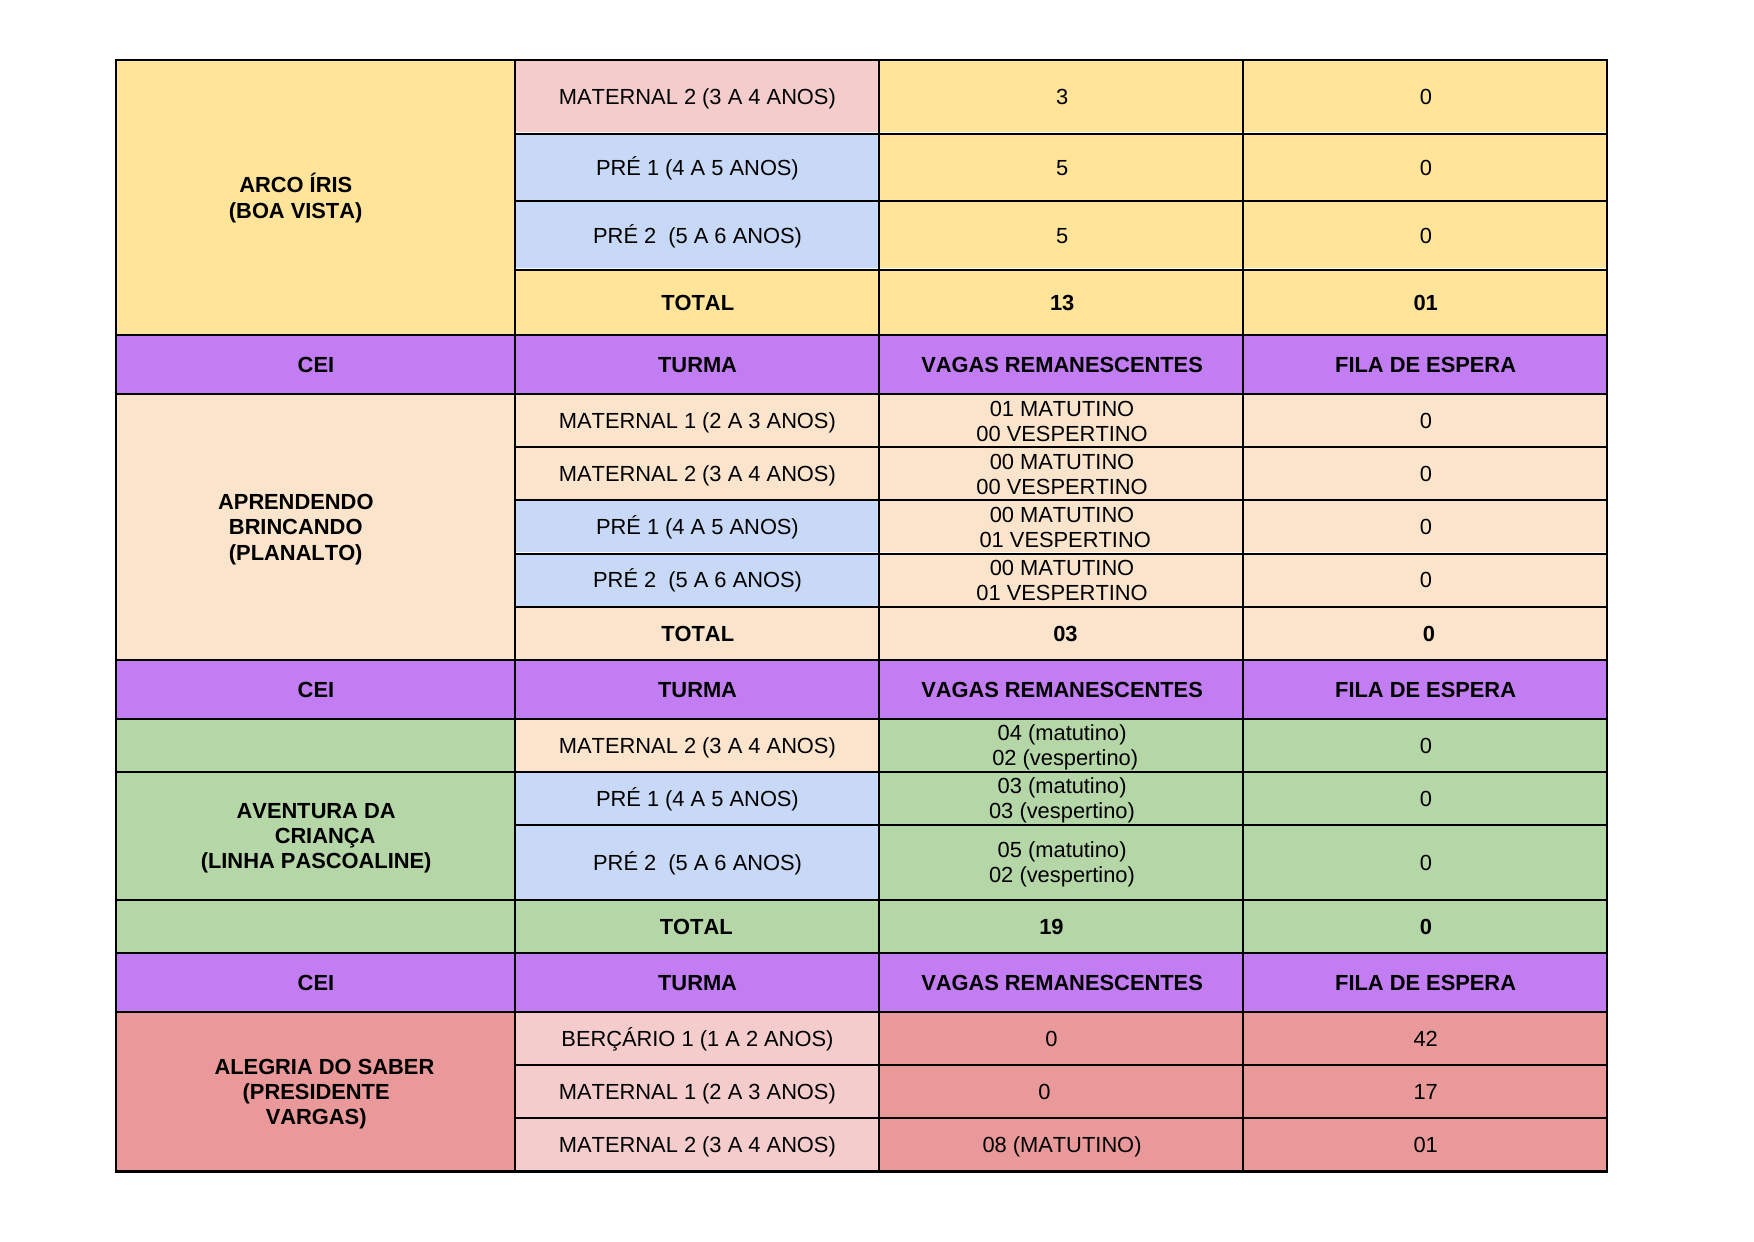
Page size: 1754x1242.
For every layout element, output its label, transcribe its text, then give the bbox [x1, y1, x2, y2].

table_cell 19 [880, 901, 1242, 952]
table_cell 13 [880, 271, 1242, 334]
table_cell 0 [880, 1013, 1242, 1064]
table_cell 0 [1244, 395, 1606, 446]
table_cell VAGAS REMANESCENTES [880, 336, 1242, 393]
table_cell PRÉ 1 (4 A 5 ANOS) [516, 501, 878, 552]
table_cell 03 (matutino) 03 (vespertino) [880, 773, 1242, 824]
table_cell TOTAL [516, 608, 878, 659]
table_cell 01 [1244, 1119, 1606, 1170]
table_cell TURMA [516, 954, 878, 1011]
table_cell FILA DE ESPERA [1244, 661, 1606, 718]
table_cell PRÉ 1 (4 A 5 ANOS) [516, 773, 878, 824]
table_cell MATERNAL 1 (2 A 3 ANOS) [516, 395, 878, 446]
table_cell 0 [1244, 826, 1606, 899]
table_cell FILA DE ESPERA [1244, 954, 1606, 1011]
table_cell ARCO ÍRIS (BOA VISTA) [117, 61, 514, 334]
table_cell 04 (matutino) 02 (vespertino) [880, 720, 1242, 771]
table_cell 0 [1244, 608, 1606, 659]
table_cell 0 [1244, 202, 1606, 268]
table_cell VAGAS REMANESCENTES [880, 661, 1242, 718]
table_cell PRÉ 2 (5 A 6 ANOS) [516, 202, 878, 268]
table_cell 42 [1244, 1013, 1606, 1064]
table_cell MATERNAL 2 (3 A 4 ANOS) [516, 1119, 878, 1170]
table_cell CEI [117, 661, 514, 718]
table_cell 01 MATUTINO 00 VESPERTINO [880, 395, 1242, 446]
table_cell TOTAL [516, 271, 878, 334]
table_cell 0 [1244, 61, 1606, 132]
table_cell 0 [1244, 720, 1606, 771]
table_cell 00 MATUTINO 01 VESPERTINO [880, 555, 1242, 606]
table_cell 00 MATUTINO 00 VESPERTINO [880, 448, 1242, 499]
table_cell 08 (MATUTINO) [880, 1119, 1242, 1170]
table_cell MATERNAL 2 (3 A 4 ANOS) [516, 720, 878, 771]
table_cell ALEGRIA DO SABER (PRESIDENTE VARGAS) [117, 1013, 514, 1170]
table_cell 0 [1244, 135, 1606, 200]
table_cell 00 MATUTINO 01 VESPERTINO [880, 501, 1242, 552]
table_cell TURMA [516, 336, 878, 393]
table_cell 0 [1244, 501, 1606, 552]
table_cell AVENTURA DA CRIANÇA (LINHA PASCOALINE) [117, 773, 514, 899]
table_cell PRÉ 2 (5 A 6 ANOS) [516, 826, 878, 899]
table_cell TURMA [516, 661, 878, 718]
table_cell 01 [1244, 271, 1606, 334]
table_cell CEI [117, 336, 514, 393]
table_cell APRENDENDO BRINCANDO (PLANALTO) [117, 395, 514, 659]
table_cell 05 (matutino) 02 (vespertino) [880, 826, 1242, 899]
table_cell PRÉ 1 (4 A 5 ANOS) [516, 135, 878, 200]
table_cell [117, 720, 514, 771]
table_cell BERÇÁRIO 1 (1 A 2 ANOS) [516, 1013, 878, 1064]
table_cell [117, 901, 514, 952]
table_cell MATERNAL 1 (2 A 3 ANOS) [516, 1066, 878, 1117]
table_cell 0 [1244, 773, 1606, 824]
table_cell PRÉ 2 (5 A 6 ANOS) [516, 555, 878, 606]
table_cell 03 [880, 608, 1242, 659]
table_cell 5 [880, 202, 1242, 268]
table_cell 0 [1244, 448, 1606, 499]
table_cell 0 [1244, 555, 1606, 606]
table_cell 0 [880, 1066, 1242, 1117]
table_cell FILA DE ESPERA [1244, 336, 1606, 393]
table_cell 0 [1244, 901, 1606, 952]
table_cell MATERNAL 2 (3 A 4 ANOS) [516, 61, 878, 132]
table_cell 5 [880, 135, 1242, 200]
table_cell VAGAS REMANESCENTES [880, 954, 1242, 1011]
table_cell MATERNAL 2 (3 A 4 ANOS) [516, 448, 878, 499]
table_cell 17 [1244, 1066, 1606, 1117]
table_cell TOTAL [516, 901, 878, 952]
table_cell CEI [117, 954, 514, 1011]
table_cell 3 [880, 61, 1242, 132]
